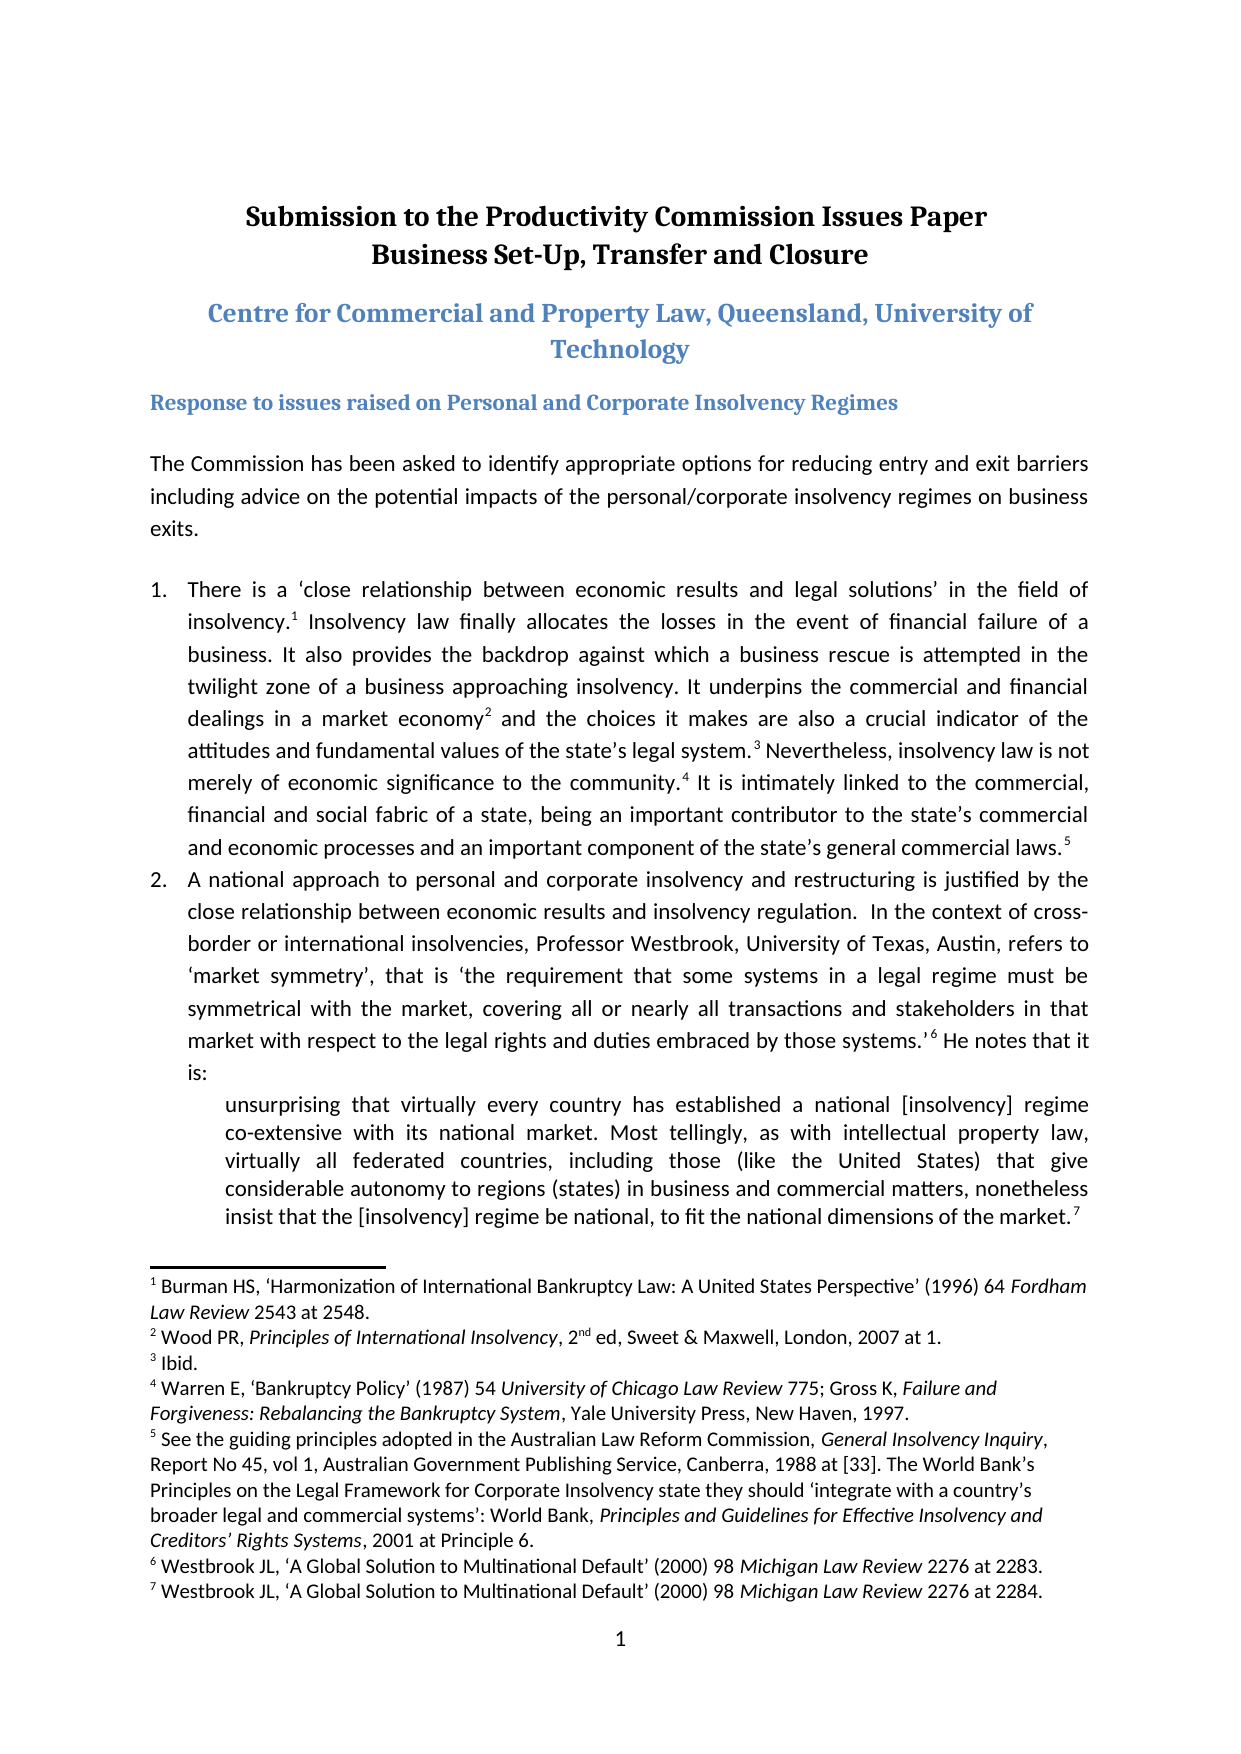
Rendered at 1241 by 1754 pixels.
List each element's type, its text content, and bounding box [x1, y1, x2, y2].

list A national approach to personal and corporate insolvency and restructuring is justified by the close relationship between economic results and insolvency regulation. In the context of cross-border or international insolvencies, Professor Westbrook, University of Texas, Austin, refers to ‘market symmetry’, that is ‘the requirement that some systems in a legal regime must be symmetrical with the market, covering all or nearly all transactions and stakeholders in that market with respect to the legal rights and duties embraced by those systems.’ He notes that it is: [150, 865, 1090, 1086]
subtitle Centre for Commercial and Property Law, Queensland, University of Technology [150, 298, 1090, 365]
list There is a ‘close relationship between economic results and legal solutions’ in the field of insolvency. Insolvency law finally allocates the losses in the event of financial failure of a business. It also provides the backdrop against which a business rescue is attempted in the twilight zone of a business approaching insolvency. It underpins the commercial and financial dealings in a market economy and the choices it makes are also a crucial indicator of the attitudes and fundamental values of the state’s legal system. Nevertheless, insolvency law is not merely of economic significance to the community. It is intimately linked to the commercial, financial and social fabric of a state, being an important contributor to the state’s commercial and economic processes and an important component of the state’s general commercial laws. [150, 575, 1090, 861]
subtitle Response to issues raised on Personal and Corporate Insolvency Regimes [150, 390, 1090, 417]
text unsurprising that virtually every country has established a national [insolvency] regime co-extensive with its national market. Most tellingly, as with intellectual property law, virtually all federated countries, including those (like the United States) that give considerable autonomy to regions (states) in business and commercial matters, nonetheless insist that the [insolvency] regime be national, to fit the national dimensions of the market. [225, 1090, 1090, 1230]
text The Commission has been asked to identify appropriate options for reducing entry and exit barriers including advice on the potential impacts of the personal/corporate insolvency regimes on business exits. [150, 449, 1090, 542]
subtitle Submission to the Productivity Commission Issues Paper Business Set-Up, Transfer and Closure [150, 200, 1090, 272]
